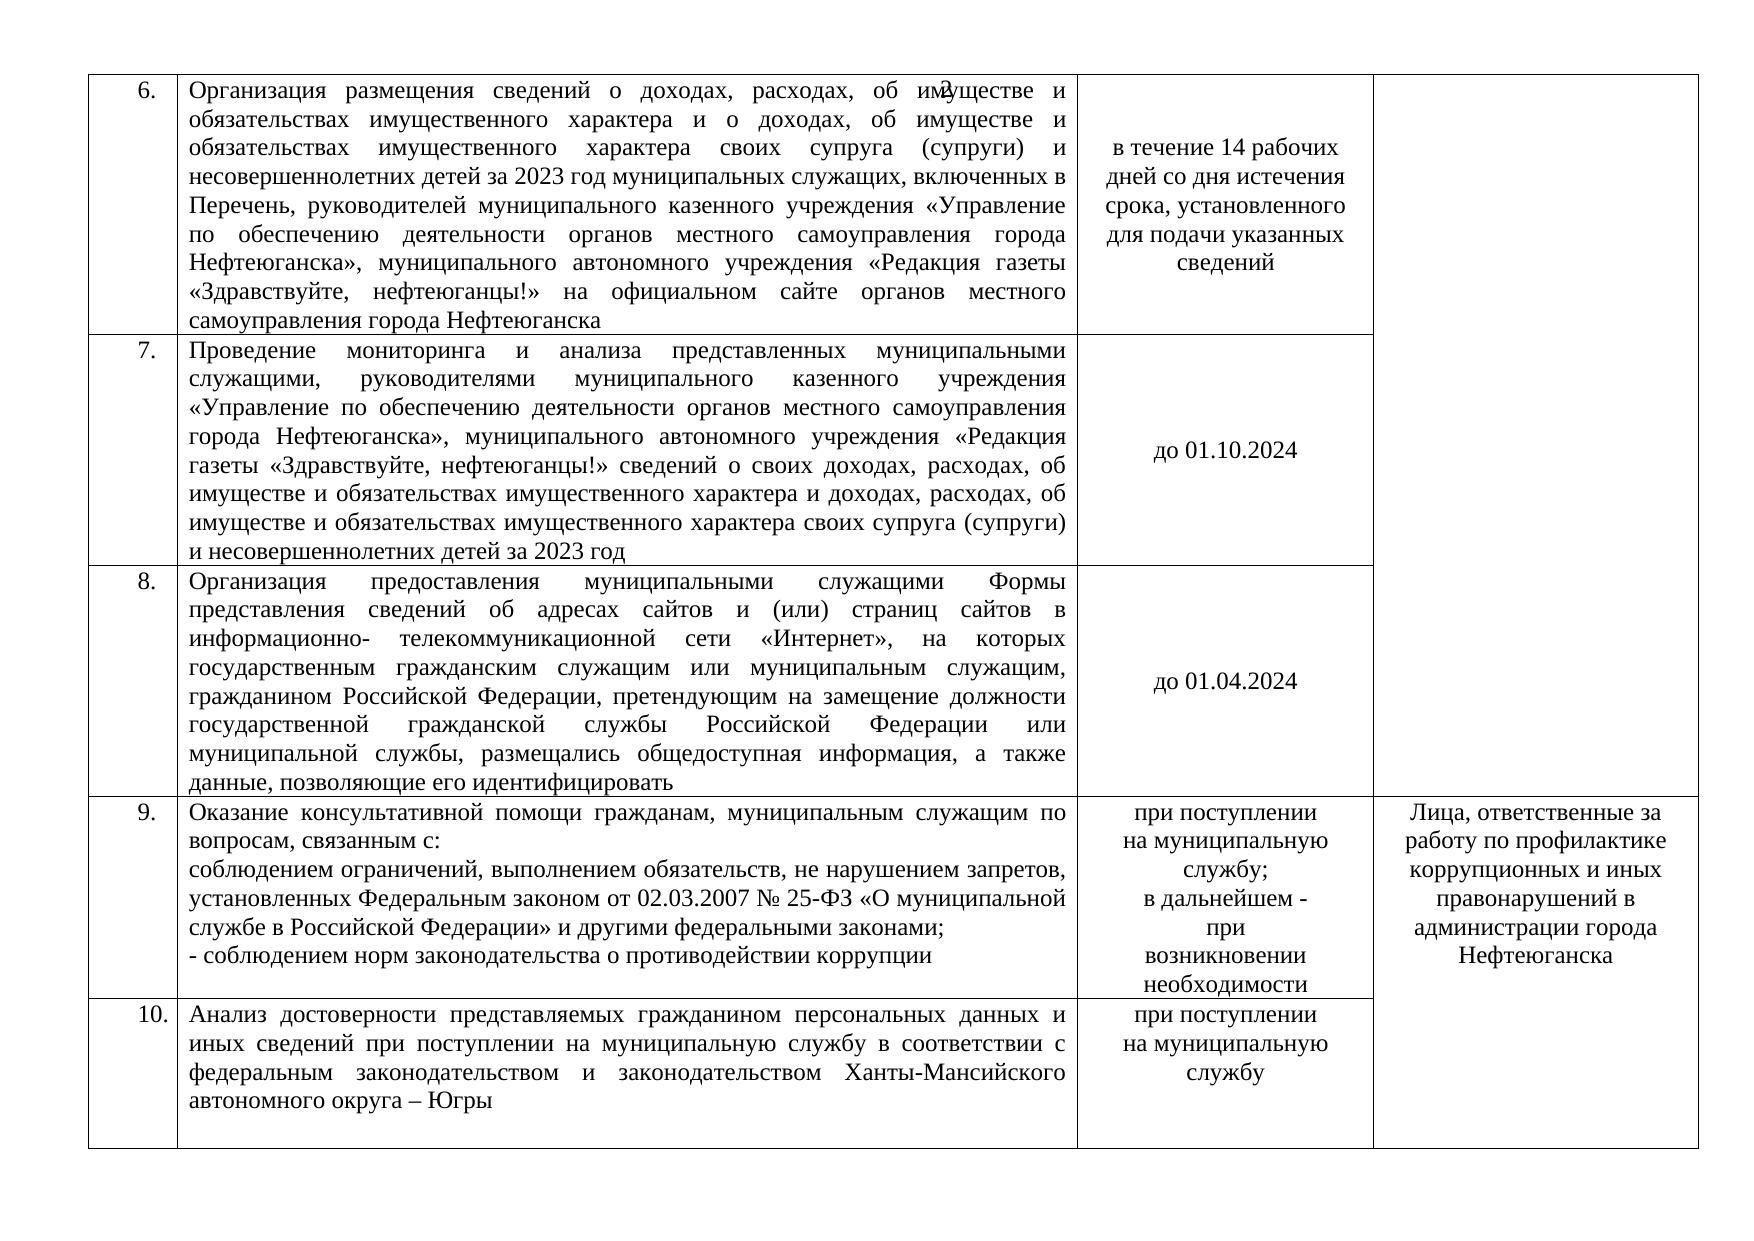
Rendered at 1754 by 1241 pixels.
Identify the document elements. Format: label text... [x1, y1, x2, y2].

table_cell Оказание консультативной помощи гражданам, муниципальным служащим по вопросам, связанным с: соблюдением ограничений, выполнением обязательств, не нарушением запретов, установленных Федеральным законом от 02.03.2007 № 25-ФЗ «О муниципальной службе в Российской Федерации» и другими федеральными законами; - соблюдением норм законодательства о противодействии коррупции [178, 797, 1077, 998]
table_cell до 01.04.2024 [1078, 566, 1373, 796]
table_cell [89, 75, 177, 334]
table_cell Проведение мониторинга и анализа представленных муниципальными служащими, руководителями муниципального казенного учреждения «Управление по обеспечению деятельности органов местного самоуправления города Нефтеюганска», муниципального автономного учреждения «Редакция газеты «Здравствуйте, нефтеюганцы!» сведений о своих доходах, расходах, об имуществе и обязательствах имущественного характера и доходах, расходах, об имуществе и обязательствах имущественного характера своих супруга (супруги) и несовершеннолетних детей за 2023 год [178, 335, 1077, 565]
table_cell до 01.10.2024 [1078, 335, 1373, 565]
table_cell при поступлении на муниципальную службу [1078, 999, 1373, 1148]
table_cell [89, 797, 177, 998]
table_cell Организация предоставления муниципальными служащими Формы представления сведений об адресах сайтов и (или) страниц сайтов в информационно- телекоммуникационной сети «Интернет», на которых государственным гражданским служащим или муниципальным служащим, гражданином Российской Федерации, претендующим на замещение должности государственной гражданской службы Российской Федерации или муниципальной службы, размещались общедоступная информация, а также данные, позволяющие его идентифицировать [178, 566, 1077, 796]
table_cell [1374, 75, 1698, 796]
table_cell в течение 14 рабочих дней со дня истечения срока, установленного для подачи указанных сведений [1078, 75, 1373, 334]
table_cell при поступлении на муниципальную службу; в дальнейшем - при возникновении необходимости [1078, 797, 1373, 998]
table_cell [89, 999, 177, 1148]
table_cell [89, 566, 177, 796]
table_cell Организация размещения сведений о доходах, расходах, об имуществе и обязательствах имущественного характера и о доходах, об имуществе и обязательствах имущественного характера своих супруга (супруги) и несовершеннолетних детей за 2023 год муниципальных служащих, включенных в Перечень, руководителей муниципального казенного учреждения «Управление по обеспечению деятельности органов местного самоуправления города Нефтеюганска», муниципального автономного учреждения «Редакция газеты «Здравствуйте, нефтеюганцы!» на официальном сайте органов местного самоуправления города Нефтеюганска [178, 75, 1077, 334]
table_cell [89, 335, 177, 565]
table_cell Лица, ответственные за работу по профилактике коррупционных и иных правонарушений в администрации города Нефтеюганска [1374, 797, 1698, 1148]
table_cell Анализ достоверности представляемых гражданином персональных данных и иных сведений при поступлении на муниципальную службу в соответствии с федеральным законодательством и законодательством Ханты-Мансийского автономного округа – Югры [178, 999, 1077, 1148]
